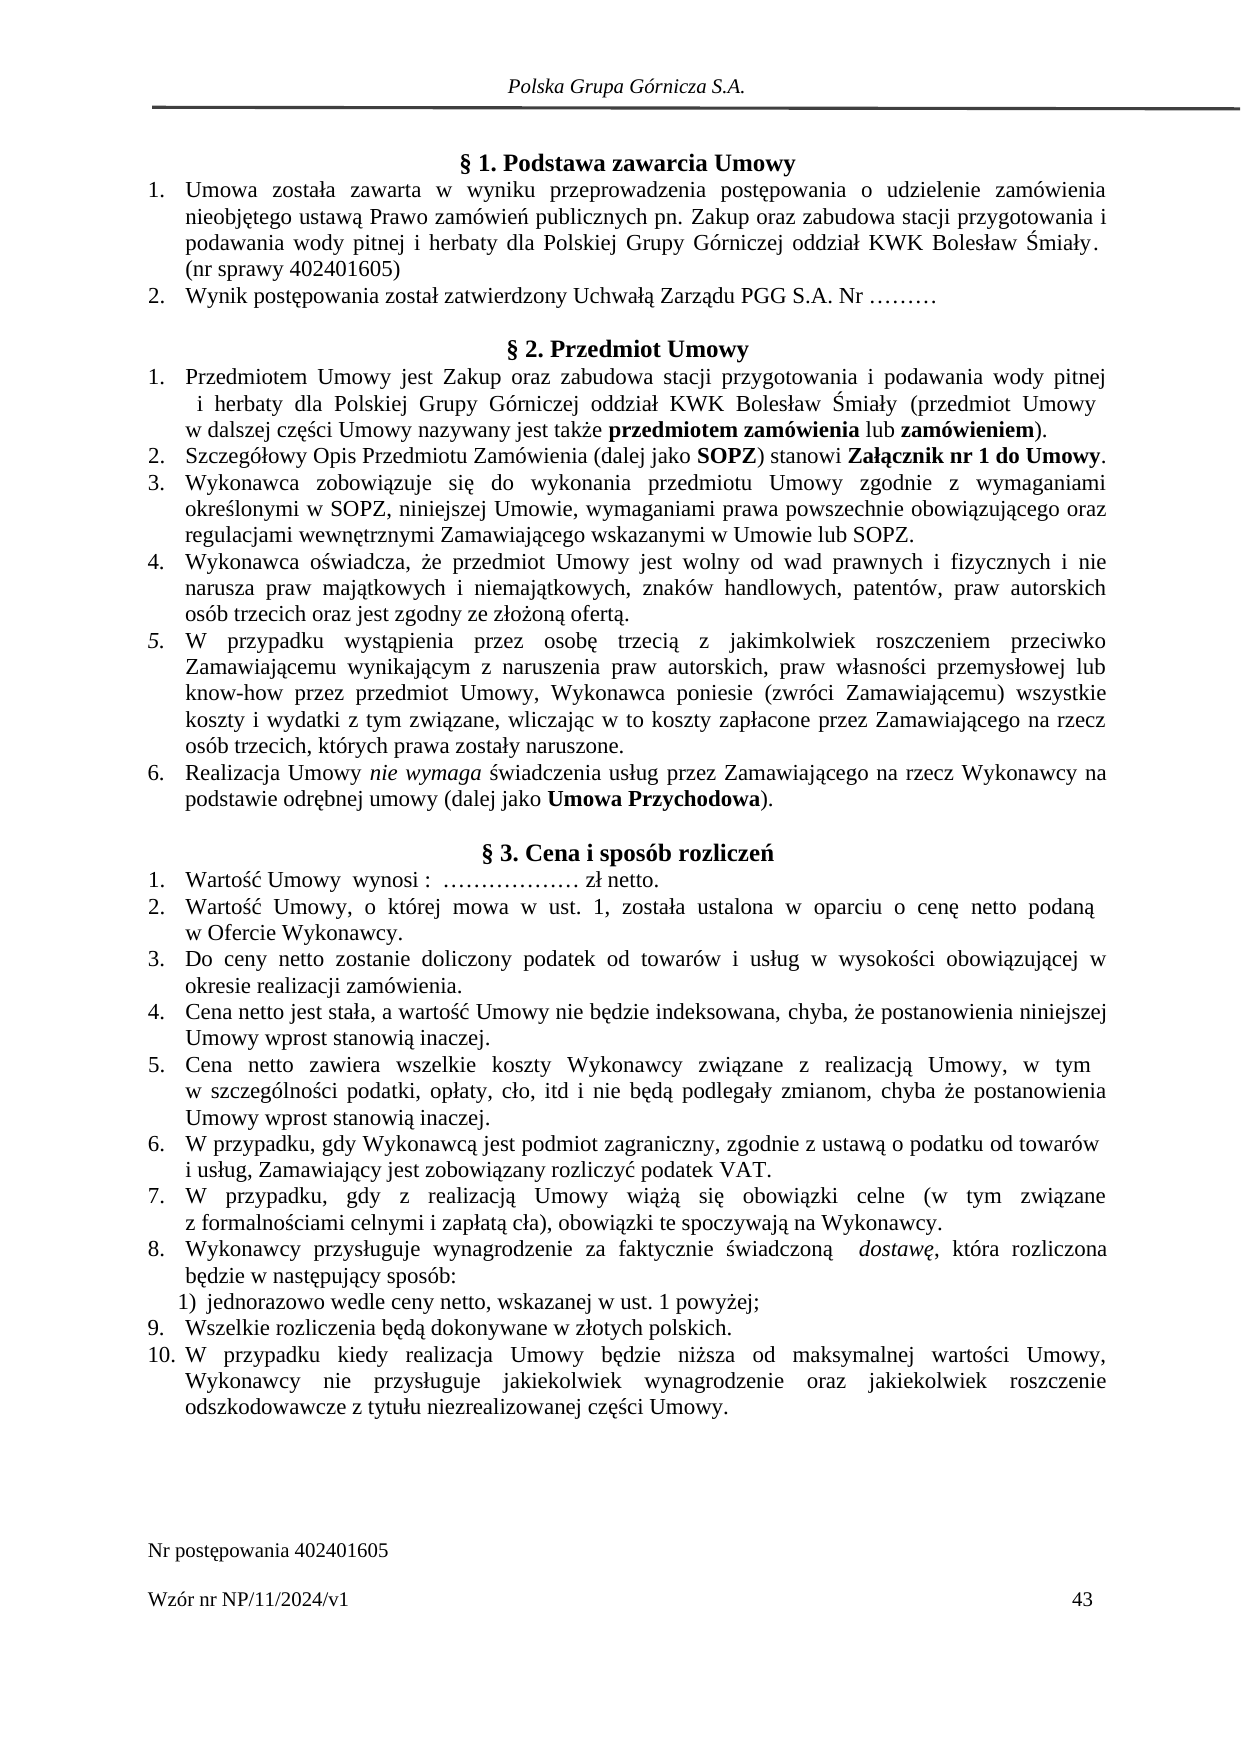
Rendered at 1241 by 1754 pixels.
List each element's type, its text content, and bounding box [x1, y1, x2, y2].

list W przypadku, gdy z realizacją Umowy wiążą się obowiązki celne (w tym związane z formalnościami celnymi i zapłatą cła), obowiązki te spoczywają na Wykonawcy. [148, 1183, 1107, 1235]
list Szczegółowy Opis Przedmiotu Zamówienia (dalej jako SOPZ) stanowi Załącznik nr 1 do Umowy. [148, 442, 1107, 469]
list Do ceny netto zostanie doliczony podatek od towarów i usług w wysokości obowiązującej w okresie realizacji zamówienia. [148, 945, 1107, 998]
list Wykonawca zobowiązuje się do wykonania przedmiotu Umowy zgodnie z wymaganiami określonymi w SOPZ, niniejszej Umowie, wymaganiami prawa powszechnie obowiązującego oraz regulacjami wewnętrznymi Zamawiającego wskazanymi w Umowie lub SOPZ. [148, 469, 1107, 548]
list W przypadku, gdy Wykonawcą jest podmiot zagraniczny, zgodnie z ustawą o podatku od towarów i usług, Zamawiający jest zobowiązany rozliczyć podatek VAT. [148, 1130, 1107, 1183]
list Wszelkie rozliczenia będą dokonywane w złotych polskich. [147, 1314, 1107, 1341]
list Wartość Umowy wynosi : ……………… zł netto. [148, 866, 1107, 893]
list Realizacja Umowy nie wymaga świadczenia usług przez Zamawiającego na rzecz Wykonawcy na podstawie odrębnej umowy (dalej jako Umowa Przychodowa). [147, 758, 1107, 811]
list Cena netto zawiera wszelkie koszty Wykonawcy związane z realizacją Umowy, w tym w szczególności podatki, opłaty, cło, itd i nie będą podlegały zmianom, chyba że postanowienia Umowy wprost stanowią inaczej. [148, 1051, 1107, 1130]
list W przypadku kiedy realizacja Umowy będzie niższa od maksymalnej wartości Umowy, Wykonawcy nie przysługuje jakiekolwiek wynagrodzenie oraz jakiekolwiek roszczenie odszkodowawcze z tytułu niezrealizowanej części Umowy. [147, 1341, 1107, 1420]
list Cena netto jest stała, a wartość Umowy nie będzie indeksowana, chyba, że postanowienia niniejszej Umowy wprost stanowią inaczej. [148, 998, 1107, 1051]
subtitle § 3. Cena i sposób rozliczeń [148, 838, 1107, 866]
subtitle § 1. Podstawa zawarcia Umowy [148, 148, 1107, 176]
list Wartość Umowy, o której mowa w ust. 1, została ustalona w oparciu o cenę netto podaną w Ofercie Wykonawcy. [148, 893, 1107, 945]
list Wykonawcy przysługuje wynagrodzenie za faktycznie świadczoną dostawę, która rozliczona będzie w następujący sposób: [148, 1235, 1107, 1288]
list Przedmiotem Umowy jest Zakup oraz zabudowa stacji przygotowania i podawania wody pitnej i herbaty dla Polskiej Grupy Górniczej oddział KWK Bolesław Śmiały (przedmiot Umowy w dalszej części Umowy nazywany jest także przedmiotem zamówienia lub zamówieniem). [148, 363, 1107, 442]
list Wynik postępowania został zatwierdzony Uchwałą Zarządu PGG S.A. Nr ……… [148, 282, 1107, 308]
subtitle § 2. Przedmiot Umowy [148, 334, 1107, 363]
list jednorazowo wedle ceny netto, wskazanej w ust. 1 powyżej; [177, 1288, 1107, 1314]
list Wykonawca oświadcza, że przedmiot Umowy jest wolny od wad prawnych i fizycznych i nie narusza praw majątkowych i niemajątkowych, znaków handlowych, patentów, praw autorskich osób trzecich oraz jest zgodny ze złożoną ofertą. [147, 548, 1107, 627]
list Umowa została zawarta w wyniku przeprowadzenia postępowania o udzielenie zamówienia nieobjętego ustawą Prawo zamówień publicznych pn. Zakup oraz zabudowa stacji przygotowania i podawania wody pitnej i herbaty dla Polskiej Grupy Górniczej oddział KWK Bolesław Śmiały. (nr sprawy 402401605) [148, 176, 1107, 282]
list W przypadku wystąpienia przez osobę trzecią z jakimkolwiek roszczeniem przeciwko Zamawiającemu wynikającym z naruszenia praw autorskich, praw własności przemysłowej lub know-how przez przedmiot Umowy, Wykonawca poniesie (zwróci Zamawiającemu) wszystkie koszty i wydatki z tym związane, wliczając w to koszty zapłacone przez Zamawiającego na rzecz osób trzecich, których prawa zostały naruszone. [148, 627, 1107, 758]
